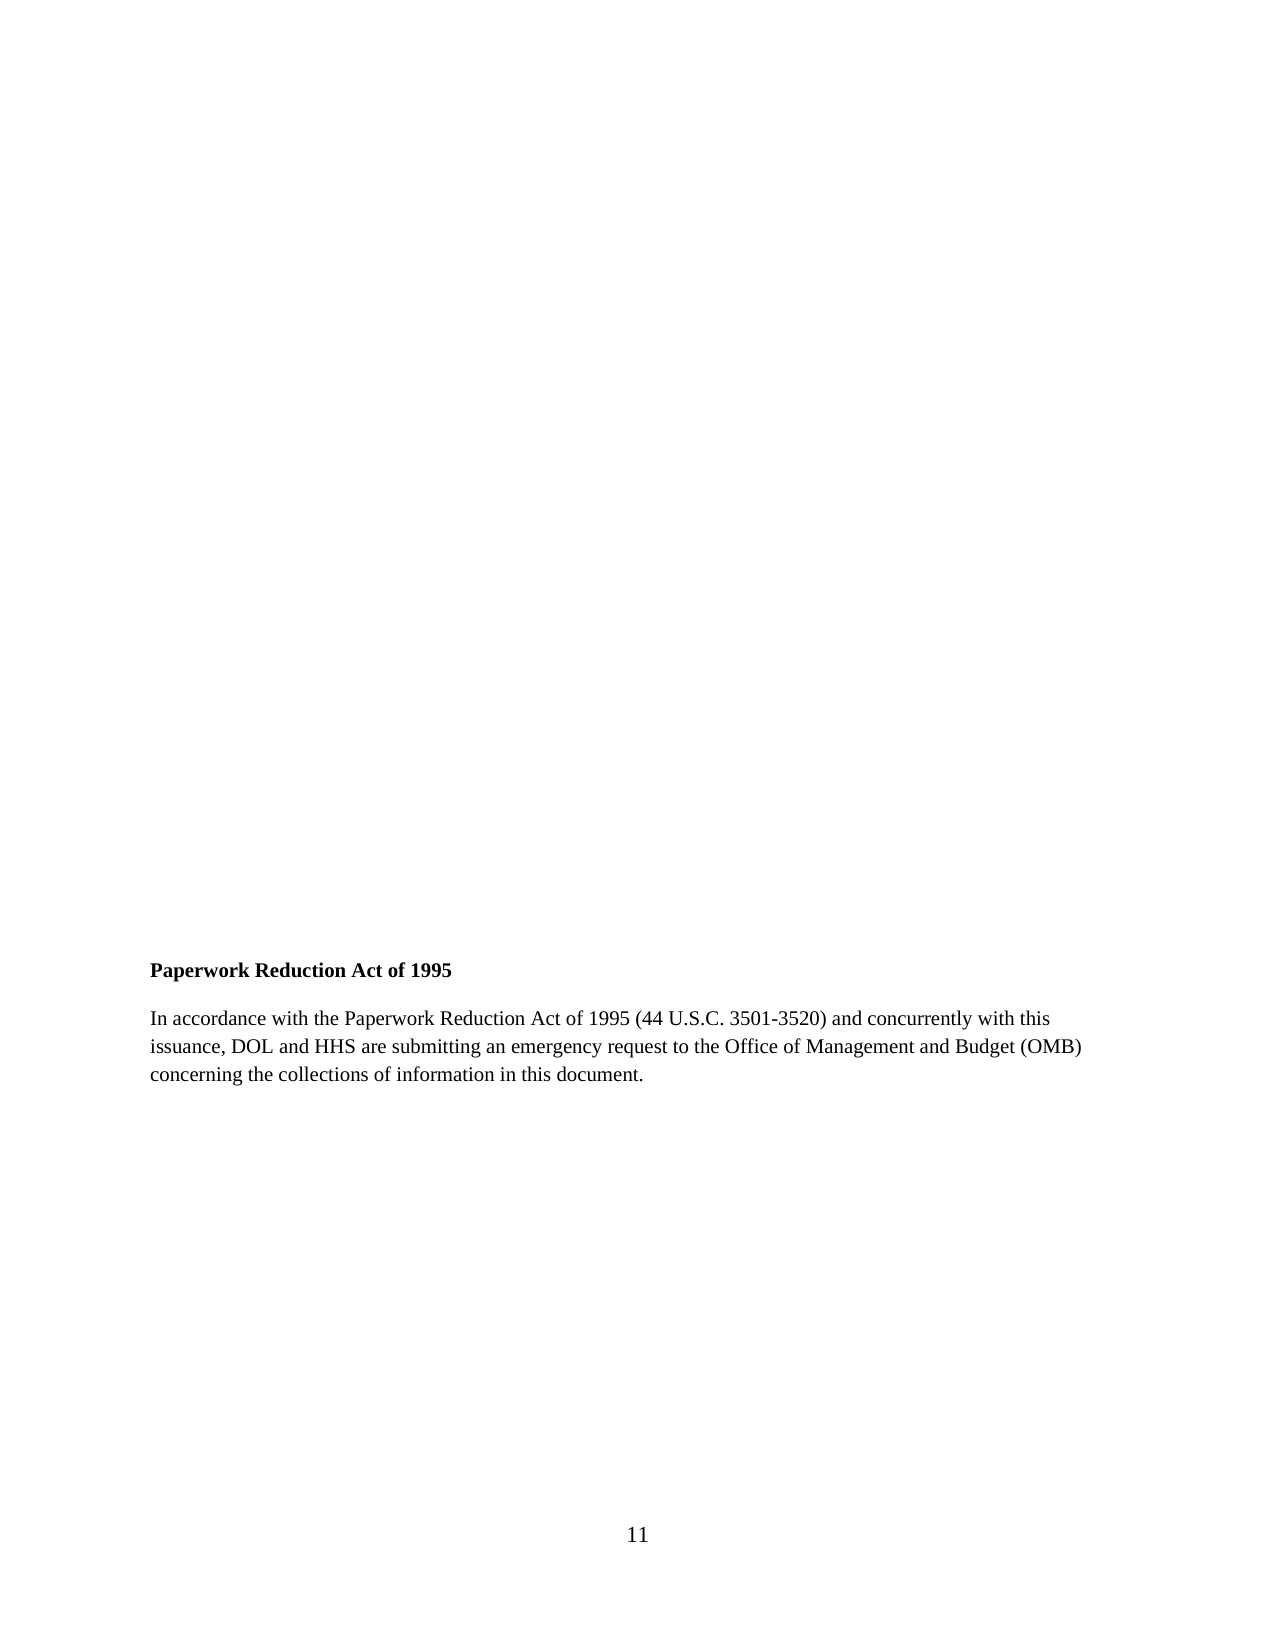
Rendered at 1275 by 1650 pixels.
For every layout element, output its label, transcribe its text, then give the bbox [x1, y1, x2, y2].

text In accordance with the Paperwork Reduction Act of 1995 (44 U.S.C. 3501-3520) and concurrently with this issuance, DOL and HHS are submitting an emergency request to the Office of Management and Budget (OMB) concerning the collections of information in this document. [150, 1006, 1125, 1086]
text Paperwork Reduction Act of 1995 [150, 958, 1125, 982]
